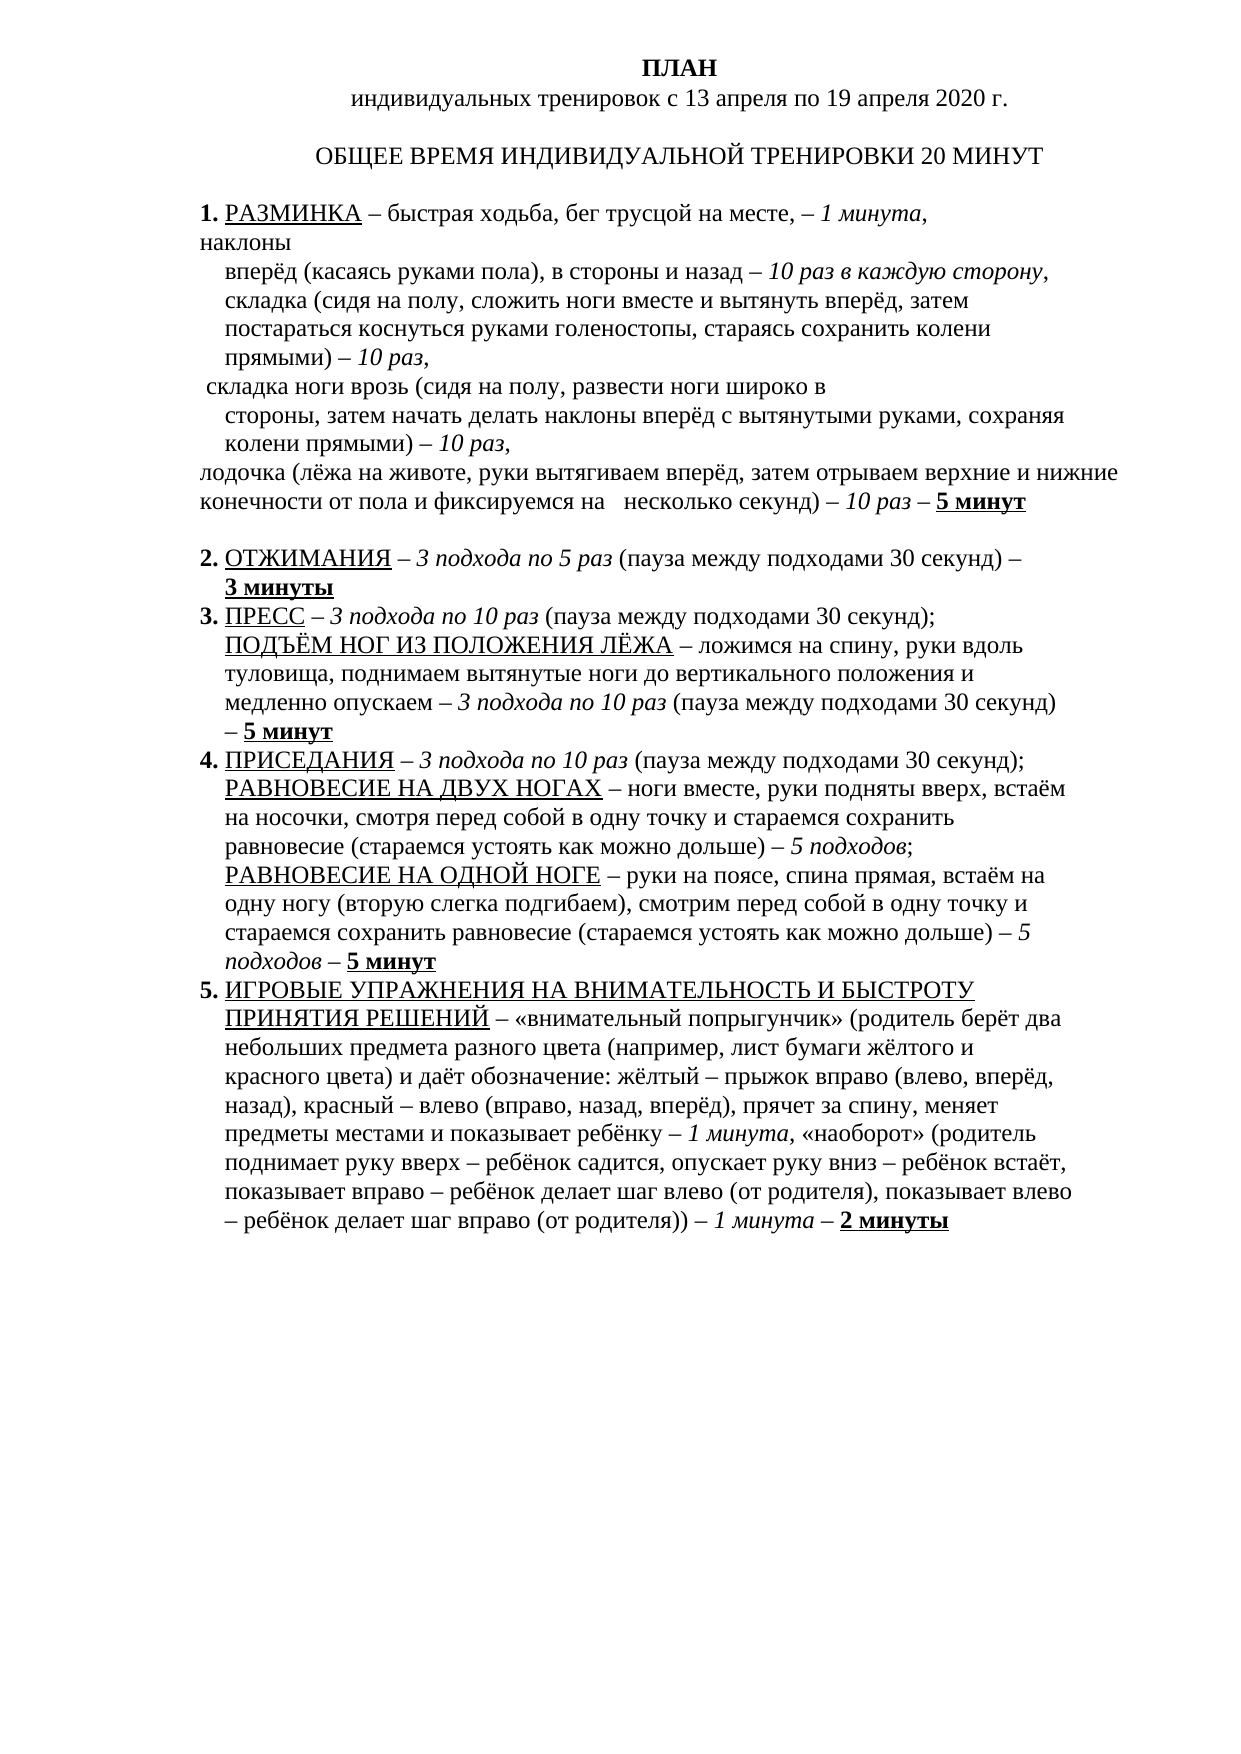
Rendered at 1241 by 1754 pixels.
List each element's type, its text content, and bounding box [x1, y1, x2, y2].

text РАВНОВЕСИЕ НА ОДНОЙ НОГЕ – руки на поясе, спина прямая, встаём на [199, 860, 1159, 888]
text складка ноги врозь (сидя на полу, развести ноги широко в [199, 371, 1159, 400]
text туловища, поднимаем вытянутые ноги до вертикального положения и [199, 658, 1159, 687]
text небольших предмета разного цвета (например, лист бумаги жёлтого и [199, 1032, 1159, 1061]
text подходов – 5 минут [199, 946, 1159, 975]
text прямыми) – 10 раз, [199, 342, 1159, 371]
text предметы местами и показывает ребёнку – 1 минута, «наоборот» (родитель [199, 1118, 1159, 1147]
text показывает вправо – ребёнок делает шаг влево (от родителя), показывает влево [199, 1176, 1159, 1205]
text ПРИНЯТИЯ РЕШЕНИЙ – «внимательный попрыгунчик» (родитель берёт два [199, 1003, 1159, 1032]
text 4. ПРИСЕДАНИЯ – 3 подхода по 10 раз (пауза между подходами 30 секунд); [199, 745, 1159, 773]
text назад), красный – влево (вправо, назад, вперёд), прячет за спину, меняет [199, 1090, 1159, 1118]
text – 5 минут [199, 716, 1159, 745]
text одну ногу (вторую слегка подгибаем), смотрим перед собой в одну точку и [199, 888, 1159, 917]
text индивидуальных тренировок c 13 апреля по 19 апреля 2020 г. [199, 83, 1159, 112]
text ПЛАН [199, 53, 1159, 82]
text медленно опускаем – 3 подхода по 10 раз (пауза между подходами 30 секунд) [199, 687, 1159, 716]
text поднимает руку вверх – ребёнок садится, опускает руку вниз – ребёнок встаёт, [199, 1147, 1159, 1176]
text лодочка (лёжа на животе, руки вытягиваем вперёд, затем отрываем верхние и нижние конечности от пола и фиксируемся на несколько секунд) – 10 раз – 5 минут [199, 457, 1159, 515]
text складка (сидя на полу, сложить ноги вместе и вытянуть вперёд, затем [199, 285, 1159, 313]
text 2. ОТЖИМАНИЯ – 3 подхода по 5 раз (пауза между подходами 30 секунд) – [199, 543, 1159, 572]
text на носочки, смотря перед собой в одну точку и стараемся сохранить [199, 802, 1159, 831]
text – ребёнок делает шаг вправо (от родителя)) – 1 минута – 2 минуты [199, 1205, 1159, 1233]
text ОБЩЕЕ ВРЕМЯ ИНДИВИДУАЛЬНОЙ ТРЕНИРОВКИ 20 МИНУТ [199, 141, 1159, 170]
text стороны, затем начать делать наклоны вперёд с вытянутыми руками, сохраняя [199, 400, 1159, 428]
text ПОДЪЁМ НОГ ИЗ ПОЛОЖЕНИЯ ЛЁЖА – ложимся на спину, руки вдоль [199, 630, 1159, 658]
text красного цвета) и даёт обозначение: жёлтый – прыжок вправо (влево, вперёд, [199, 1061, 1159, 1090]
text наклоны [199, 227, 1159, 256]
text вперёд (касаясь руками пола), в стороны и назад – 10 раз в каждую сторону, [199, 256, 1159, 285]
text 3 минуты [199, 572, 1159, 601]
text 1. РАЗМИНКА – быстрая ходьба, бег трусцой на месте, – 1 минута, [199, 198, 1159, 227]
text 5. ИГРОВЫЕ УПРАЖНЕНИЯ НА ВНИМАТЕЛЬНОСТЬ И БЫСТРОТУ [199, 975, 1159, 1003]
text постараться коснуться руками голеностопы, стараясь сохранить колени [199, 313, 1159, 342]
text 3. ПРЕСС – 3 подхода по 10 раз (пауза между подходами 30 секунд); [199, 601, 1159, 630]
text стараемся сохранить равновесие (стараемся устоять как можно дольше) – 5 [199, 917, 1159, 946]
text колени прямыми) – 10 раз, [199, 428, 1159, 457]
text РАВНОВЕСИЕ НА ДВУХ НОГАХ – ноги вместе, руки подняты вверх, встаём [199, 773, 1159, 802]
text равновесие (стараемся устоять как можно дольше) – 5 подходов; [199, 831, 1159, 860]
